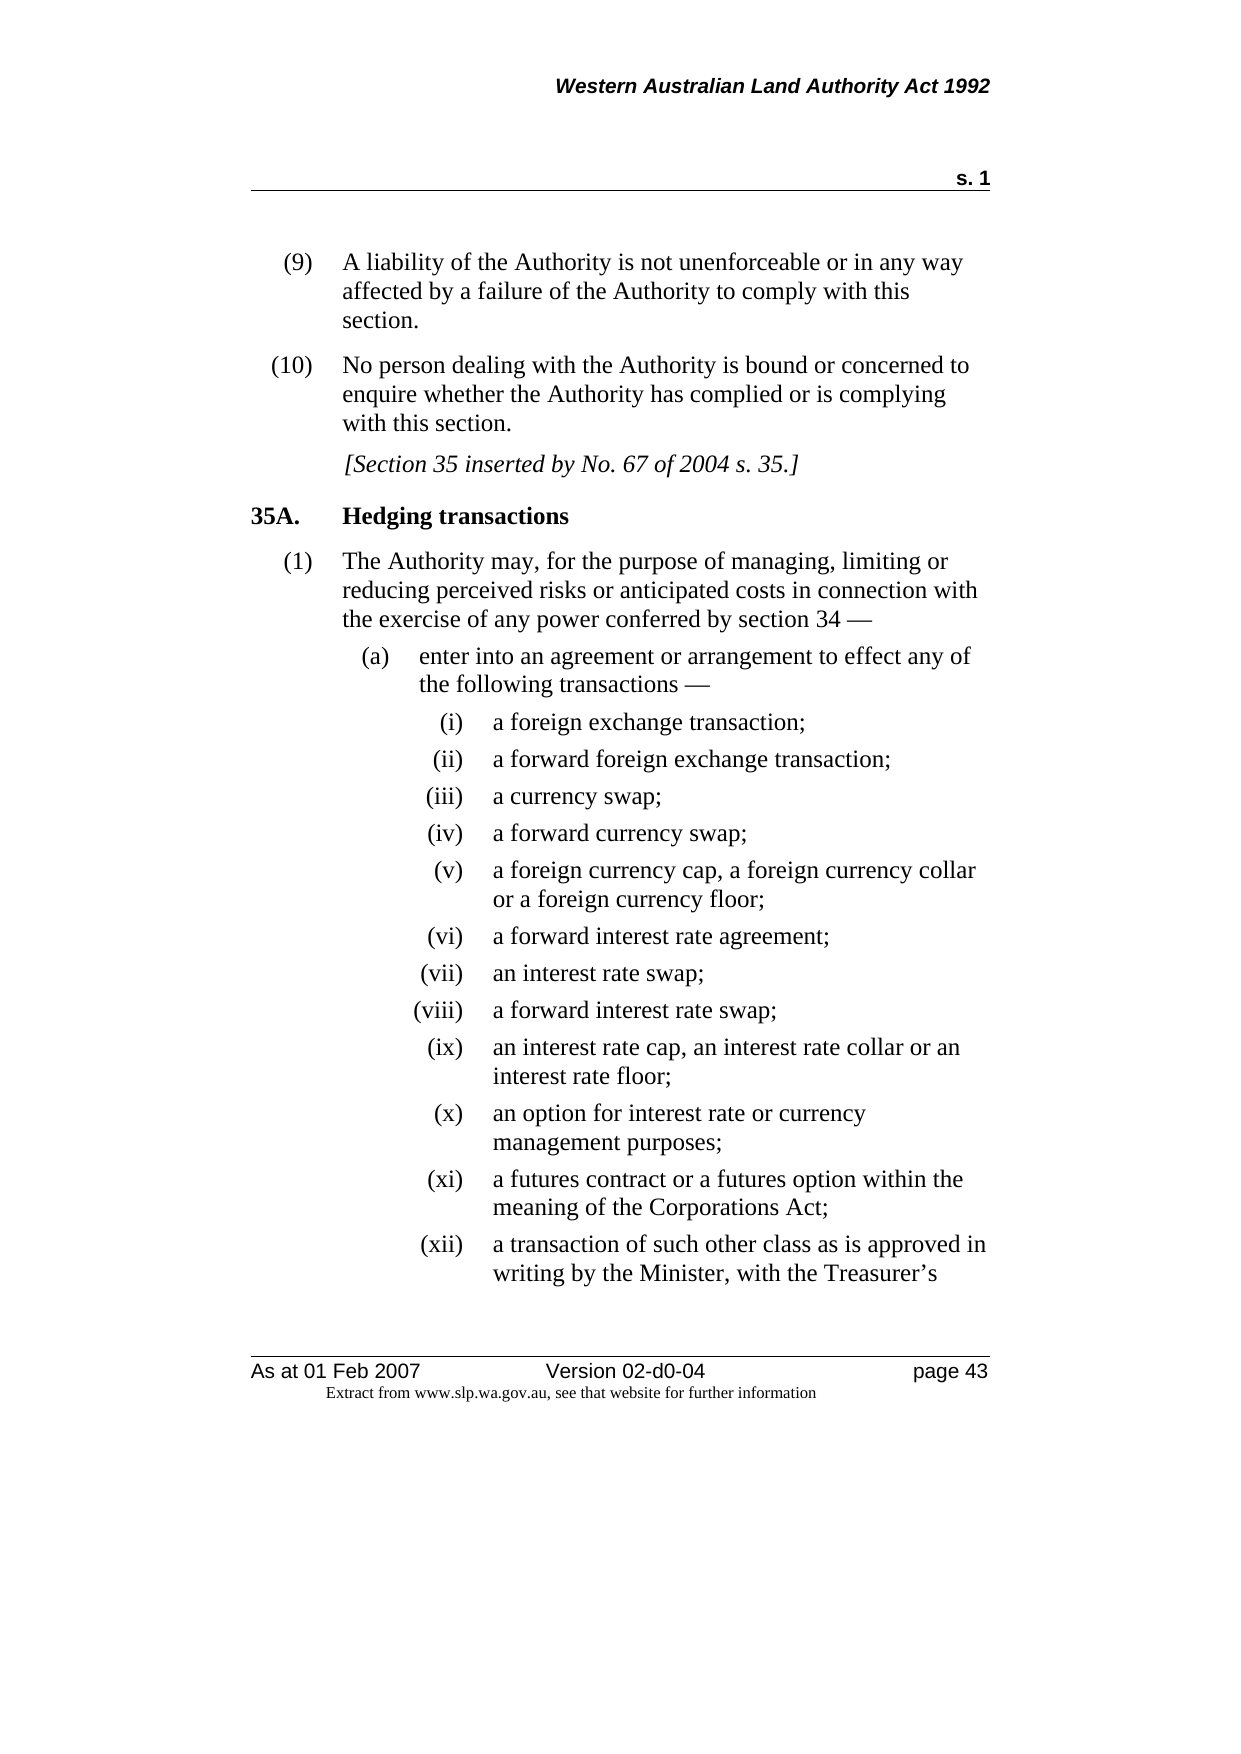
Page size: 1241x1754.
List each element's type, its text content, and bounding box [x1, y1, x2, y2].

text (v) a foreign currency cap, a foreign currency collar or a foreign currency floor; [251, 855, 990, 912]
text (iv) a forward currency swap; [251, 818, 990, 847]
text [251, 1229, 990, 1287]
subtitle 35A. Hedging transactions [251, 501, 990, 529]
text (i) a foreign exchange transaction; [251, 707, 990, 735]
text (ii) a forward foreign exchange transaction; [251, 744, 990, 772]
text (vii) an interest rate swap; [251, 958, 990, 987]
text (ix) an interest rate cap, an interest rate collar or an interest rate floor; [251, 1032, 990, 1089]
text (iii) a currency swap; [251, 781, 990, 809]
text (vi) a forward interest rate agreement; [251, 921, 990, 949]
text (x) an option for interest rate or currency management purposes; [251, 1098, 990, 1155]
text (9) A liability of the Authority is not unenforceable or in any way affected by a failure of the Authority to comply with this section. [251, 247, 990, 334]
text (a) enter into an agreement or arrangement to effect any of the following transactions — [251, 641, 990, 698]
text (xi) a futures contract or a futures option within the meaning of the Corporations Act; [251, 1164, 990, 1221]
text (1) The Authority may, for the purpose of managing, limiting or reducing perceived risks or anticipated costs in connection with the exercise of any power conferred by section 34 — [251, 546, 990, 632]
text (10) No person dealing with the Authority is bound or concerned to enquire whether the Authority has complied or is complying with this section. [251, 350, 990, 437]
text [Section 35 inserted by No. 67 of 2004 s. 35.] [251, 449, 990, 478]
text (viii) a forward interest rate swap; [251, 995, 990, 1024]
